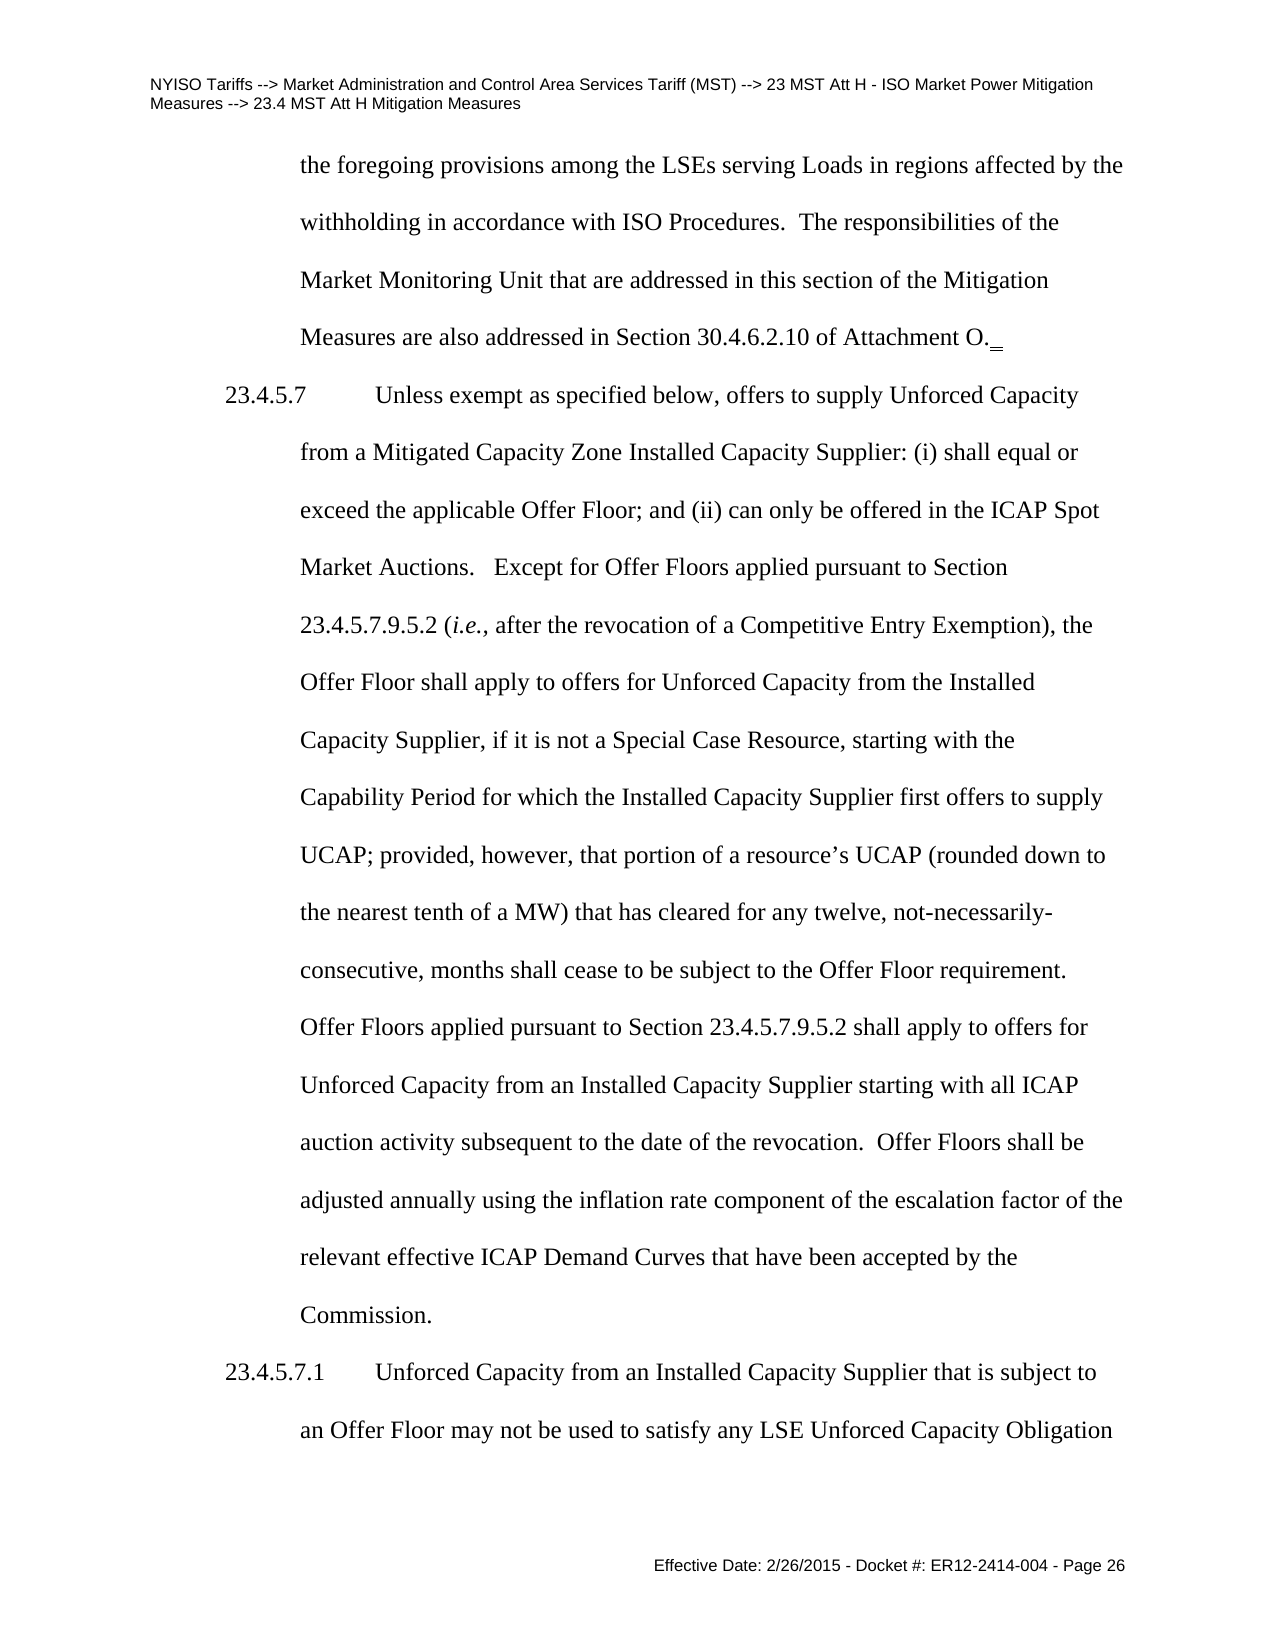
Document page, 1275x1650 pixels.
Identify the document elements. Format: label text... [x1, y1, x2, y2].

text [225, 1357, 1125, 1444]
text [225, 150, 1125, 351]
text 23.4.5.7 Unless exempt as specified below, offers to supply Unforced Capacity from a Mitigated Capacity Zone Installed Capacity Supplier: (i) shall equal or exceed the applicable Offer Floor; and (ii) can only be offered in the ICAP Spot Market Auctions. Except for Offer Floors applied pursuant to Section 23.4.5.7.9.5.2 (i.e., after the revocation of a Competitive Entry Exemption), the Offer Floor shall apply to offers for Unforced Capacity from the Installed Capacity Supplier, if it is not a Special Case Resource, starting with the Capability Period for which the Installed Capacity Supplier first offers to supply UCAP; provided, however, that portion of a resource’s UCAP (rounded down to the nearest tenth of a MW) that has cleared for any twelve, not-necessarily-consecutive, months shall cease to be subject to the Offer Floor requirement. Offer Floors applied pursuant to Section 23.4.5.7.9.5.2 shall apply to offers for Unforced Capacity from an Installed Capacity Supplier starting with all ICAP auction activity subsequent to the date of the revocation. Offer Floors shall be adjusted annually using the inflation rate component of the escalation factor of the relevant effective ICAP Demand Curves that have been accepted by the Commission. [225, 380, 1125, 1329]
